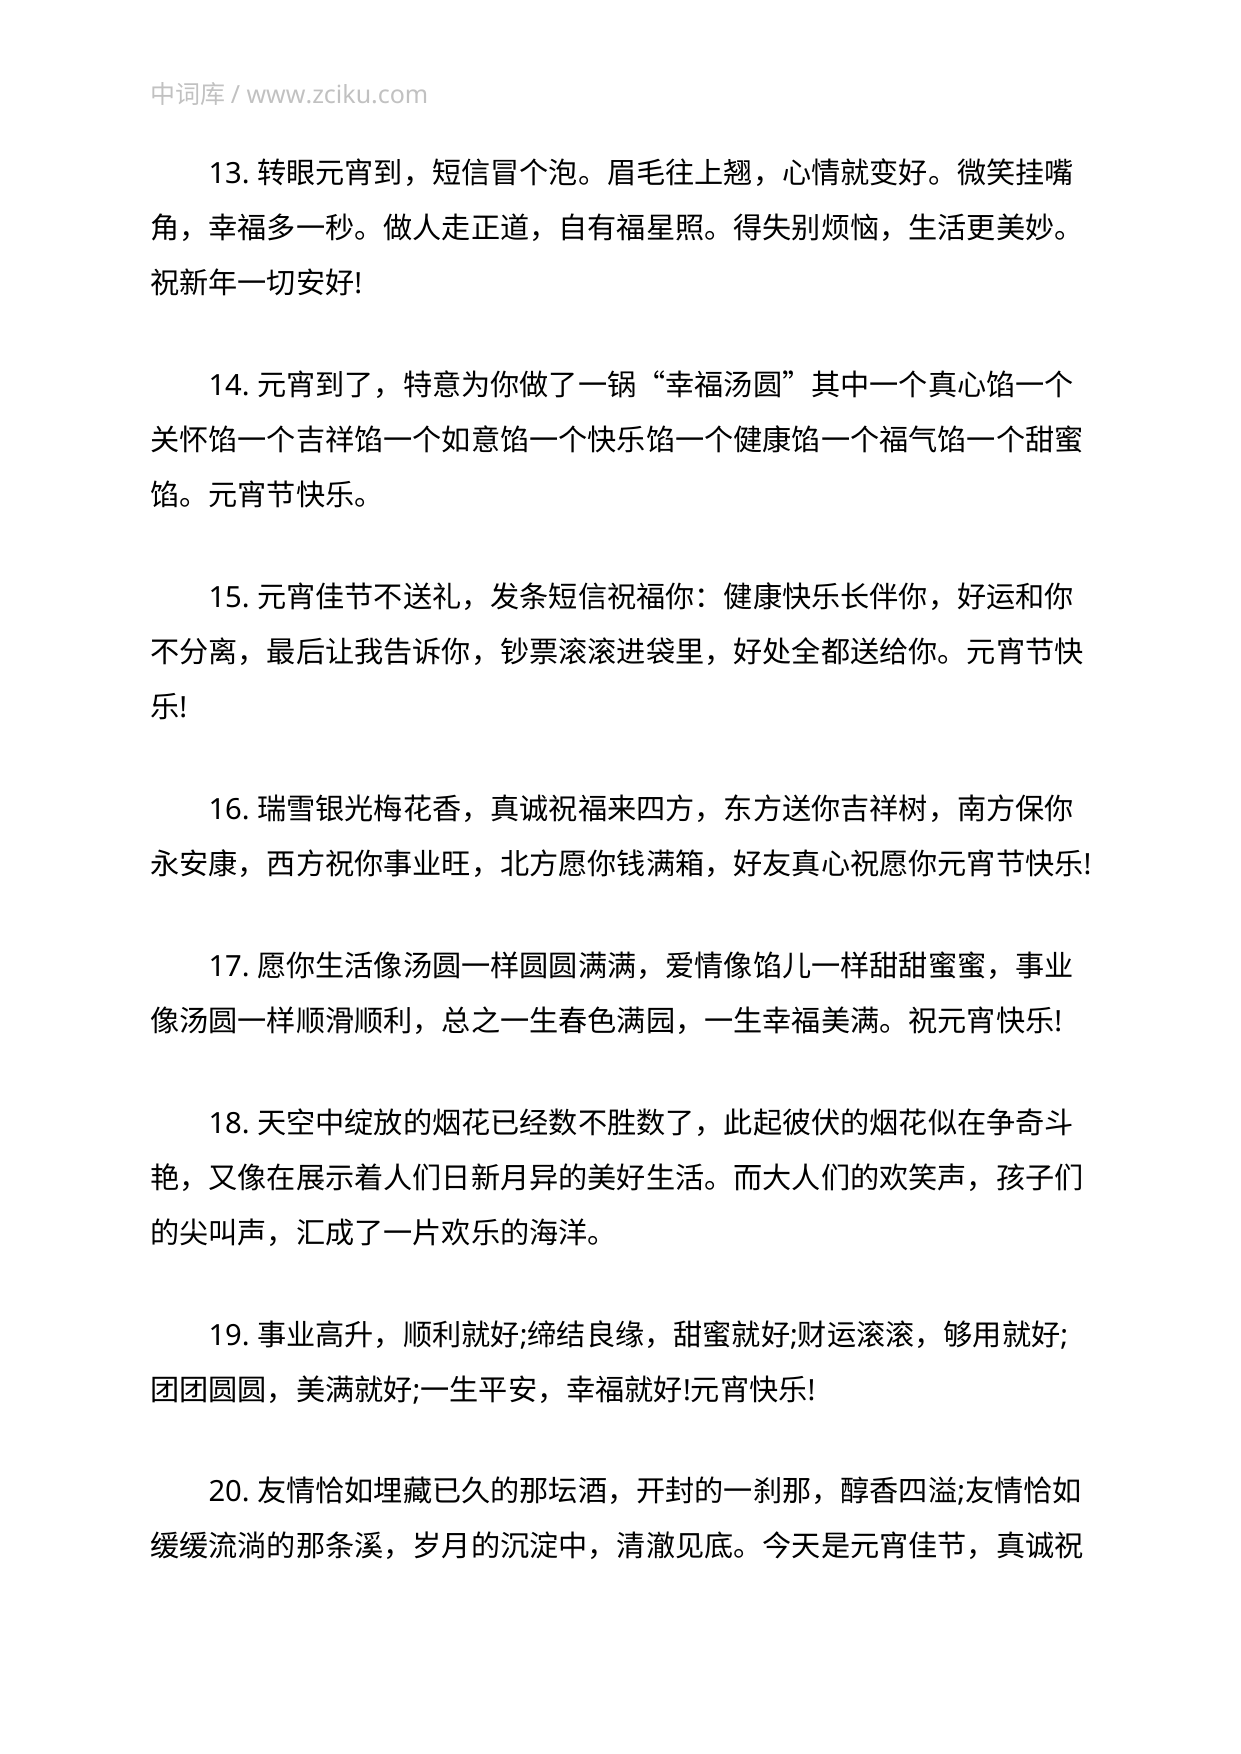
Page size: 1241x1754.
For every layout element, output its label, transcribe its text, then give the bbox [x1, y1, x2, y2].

text 13. 转眼元宵到，短信冒个泡。眉毛往上翘，心情就变好。微笑挂嘴角，幸福多一秒。做人走正道，自有福星照。得失别烦恼，生活更美妙。祝新年一切安好! [150, 150, 1090, 302]
text 15. 元宵佳节不送礼，发条短信祝福你：健康快乐长伴你，好运和你不分离，最后让我告诉你，钞票滚滚进袋里，好处全都送给你。元宵节快乐! [150, 573, 1090, 726]
text 17. 愿你生活像汤圆一样圆圆满满，爱情像馅儿一样甜甜蜜蜜，事业像汤圆一样顺滑顺利，总之一生春色满园，一生幸福美满。祝元宵快乐! [150, 942, 1090, 1040]
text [150, 1468, 1090, 1565]
text 19. 事业高升，顺利就好;缔结良缘，甜蜜就好;财运滚滚，够用就好;团团圆圆，美满就好;一生平安，幸福就好!元宵快乐! [150, 1311, 1090, 1408]
text 18. 天空中绽放的烟花已经数不胜数了，此起彼伏的烟花似在争奇斗艳，又像在展示着人们日新月异的美好生活。而大人们的欢笑声，孩子们的尖叫声，汇成了一片欢乐的海洋。 [150, 1099, 1090, 1252]
text 16. 瑞雪银光梅花香，真诚祝福来四方，东方送你吉祥树，南方保你永安康，西方祝你事业旺，北方愿你钱满箱，好友真心祝愿你元宵节快乐! [150, 785, 1090, 883]
text 14. 元宵到了，特意为你做了一锅“幸福汤圆”其中一个真心馅一个关怀馅一个吉祥馅一个如意馅一个快乐馅一个健康馅一个福气馅一个甜蜜馅。元宵节快乐。 [150, 362, 1090, 514]
